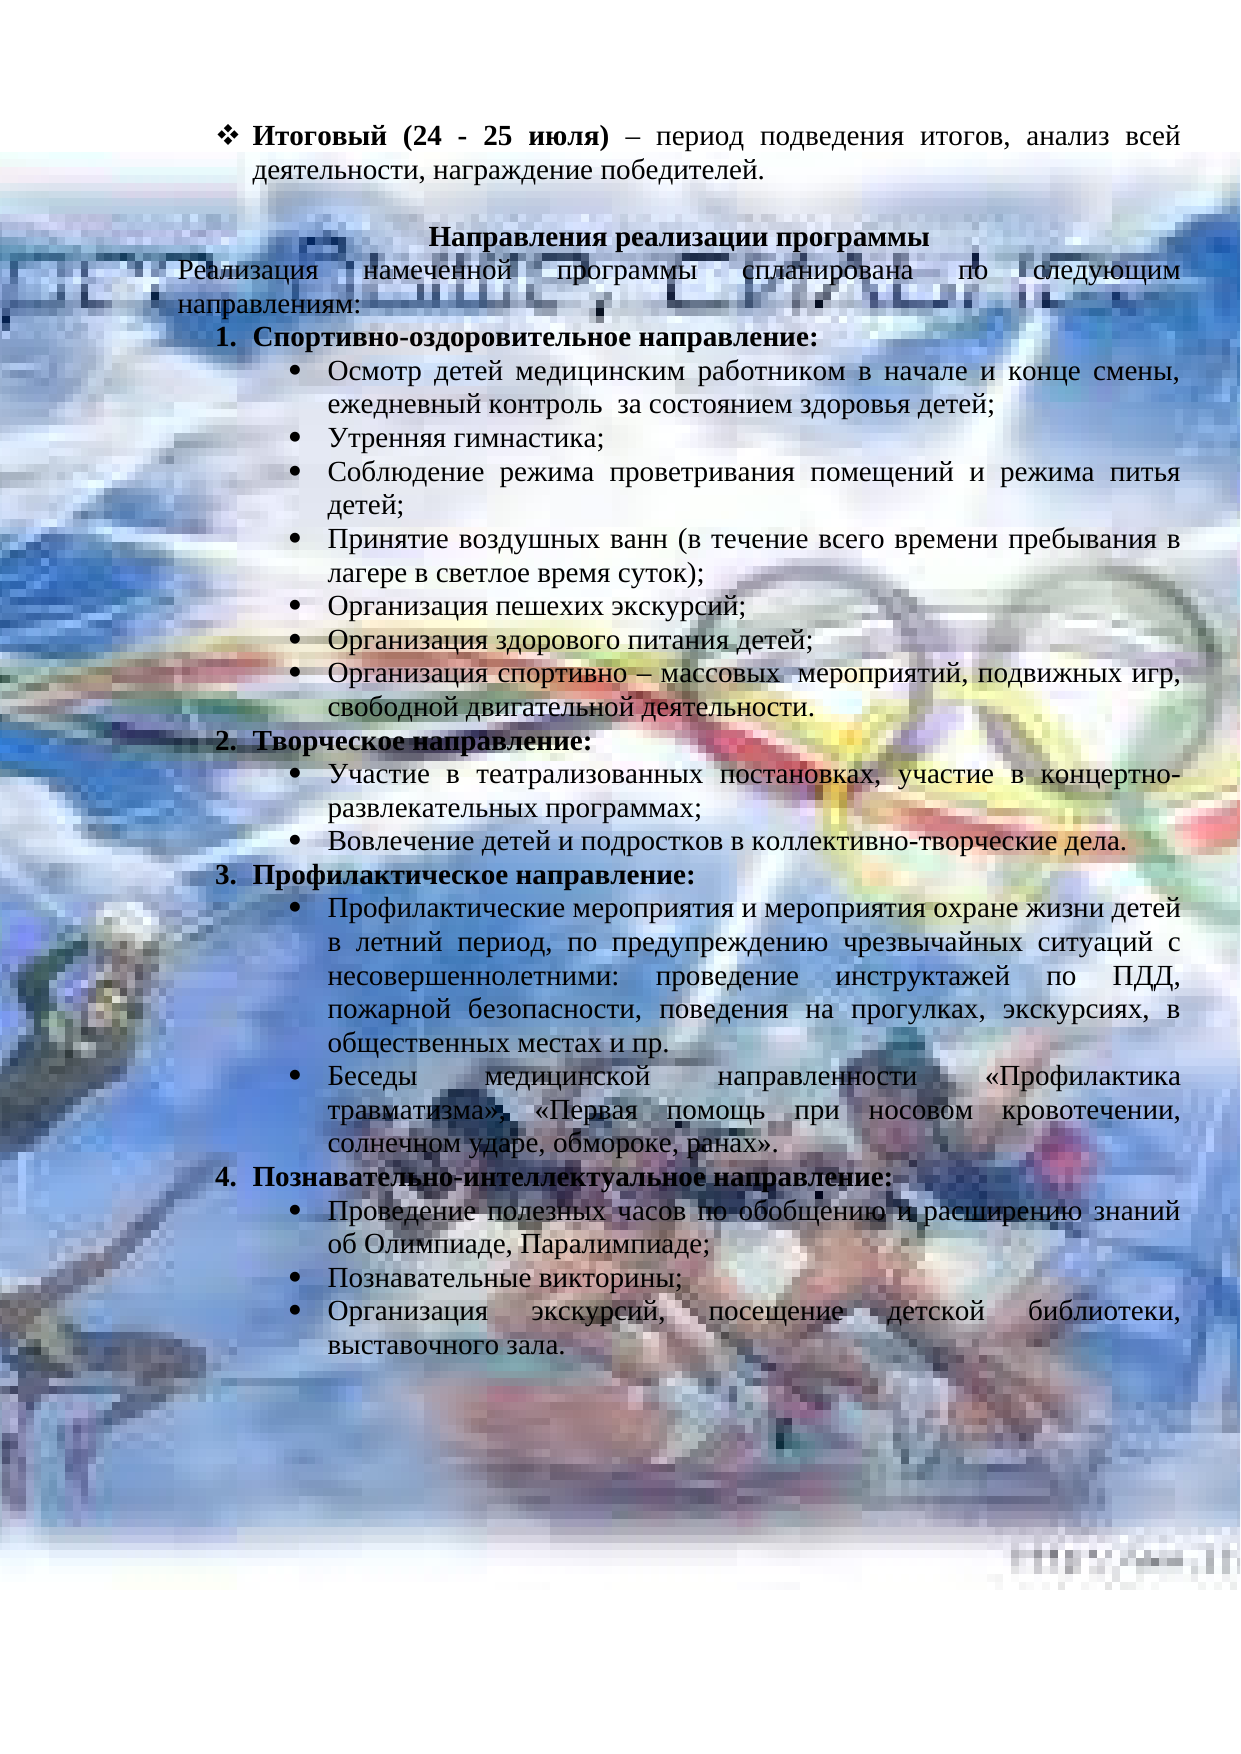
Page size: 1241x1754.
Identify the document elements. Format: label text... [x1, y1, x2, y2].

list Познавательные викторины; [290, 1260, 1181, 1293]
list Организация экскурсий, посещение детской библиотеки, выставочного зала. [290, 1293, 1181, 1361]
list Осмотр детей медицинским работником в начале и конце смены, ежедневный контроль за состоянием здоровья детей; [290, 353, 1181, 420]
list Беседы медицинской направленности «Профилактика травматизма», «Первая помощь при носовом кровотечении, солнечном ударе, обмороке, ранах». [290, 1058, 1181, 1159]
picture [0, 152, 1241, 1590]
list Утренняя гимнастика; [290, 420, 1181, 454]
list Профилактические мероприятия и мероприятия охране жизни детей в летний период, по предупреждению чрезвычайных ситуаций с несовершеннолетними: проведение инструктажей по ПДД, пожарной безопасности, поведения на прогулках, экскурсиях, в общественных местах и пр. [290, 891, 1181, 1058]
list Соблюдение режима проветривания помещений и режима питья детей; [290, 454, 1181, 521]
list Вовлечение детей и подростков в коллективно-творческие дела. [290, 823, 1181, 857]
list Принятие воздушных ванн (в течение всего времени пребывания в лагере в светлое время суток); [290, 521, 1181, 588]
list Организация здорового питания детей; [290, 622, 1181, 656]
list Организация пешехих экскурсий; [290, 588, 1181, 622]
list Познавательно-интеллектуальное направление: [215, 1159, 1181, 1193]
list Профилактическое направление: [215, 857, 1181, 891]
list Проведение полезных часов по обобщению и расширению знаний об Олимпиаде, Паралимпиаде; [290, 1193, 1181, 1260]
text Реализация намеченной программы спланирована по следующим направлениям: [177, 252, 1181, 319]
list Участие в театрализованных постановках, участие в концертно-развлекательных программах; [290, 756, 1181, 823]
list Творческое направление: [215, 723, 1181, 756]
list Спортивно-оздоровительное направление: [215, 319, 1181, 353]
list Организация спортивно – массовых мероприятий, подвижных игр, свободной двигательной деятельности. [290, 656, 1181, 723]
text Направления реализации программы [177, 219, 1181, 252]
list Итоговый (24 - 25 июля) – период подведения итогов, анализ всей деятельности, награждение победителей. [215, 118, 1181, 185]
